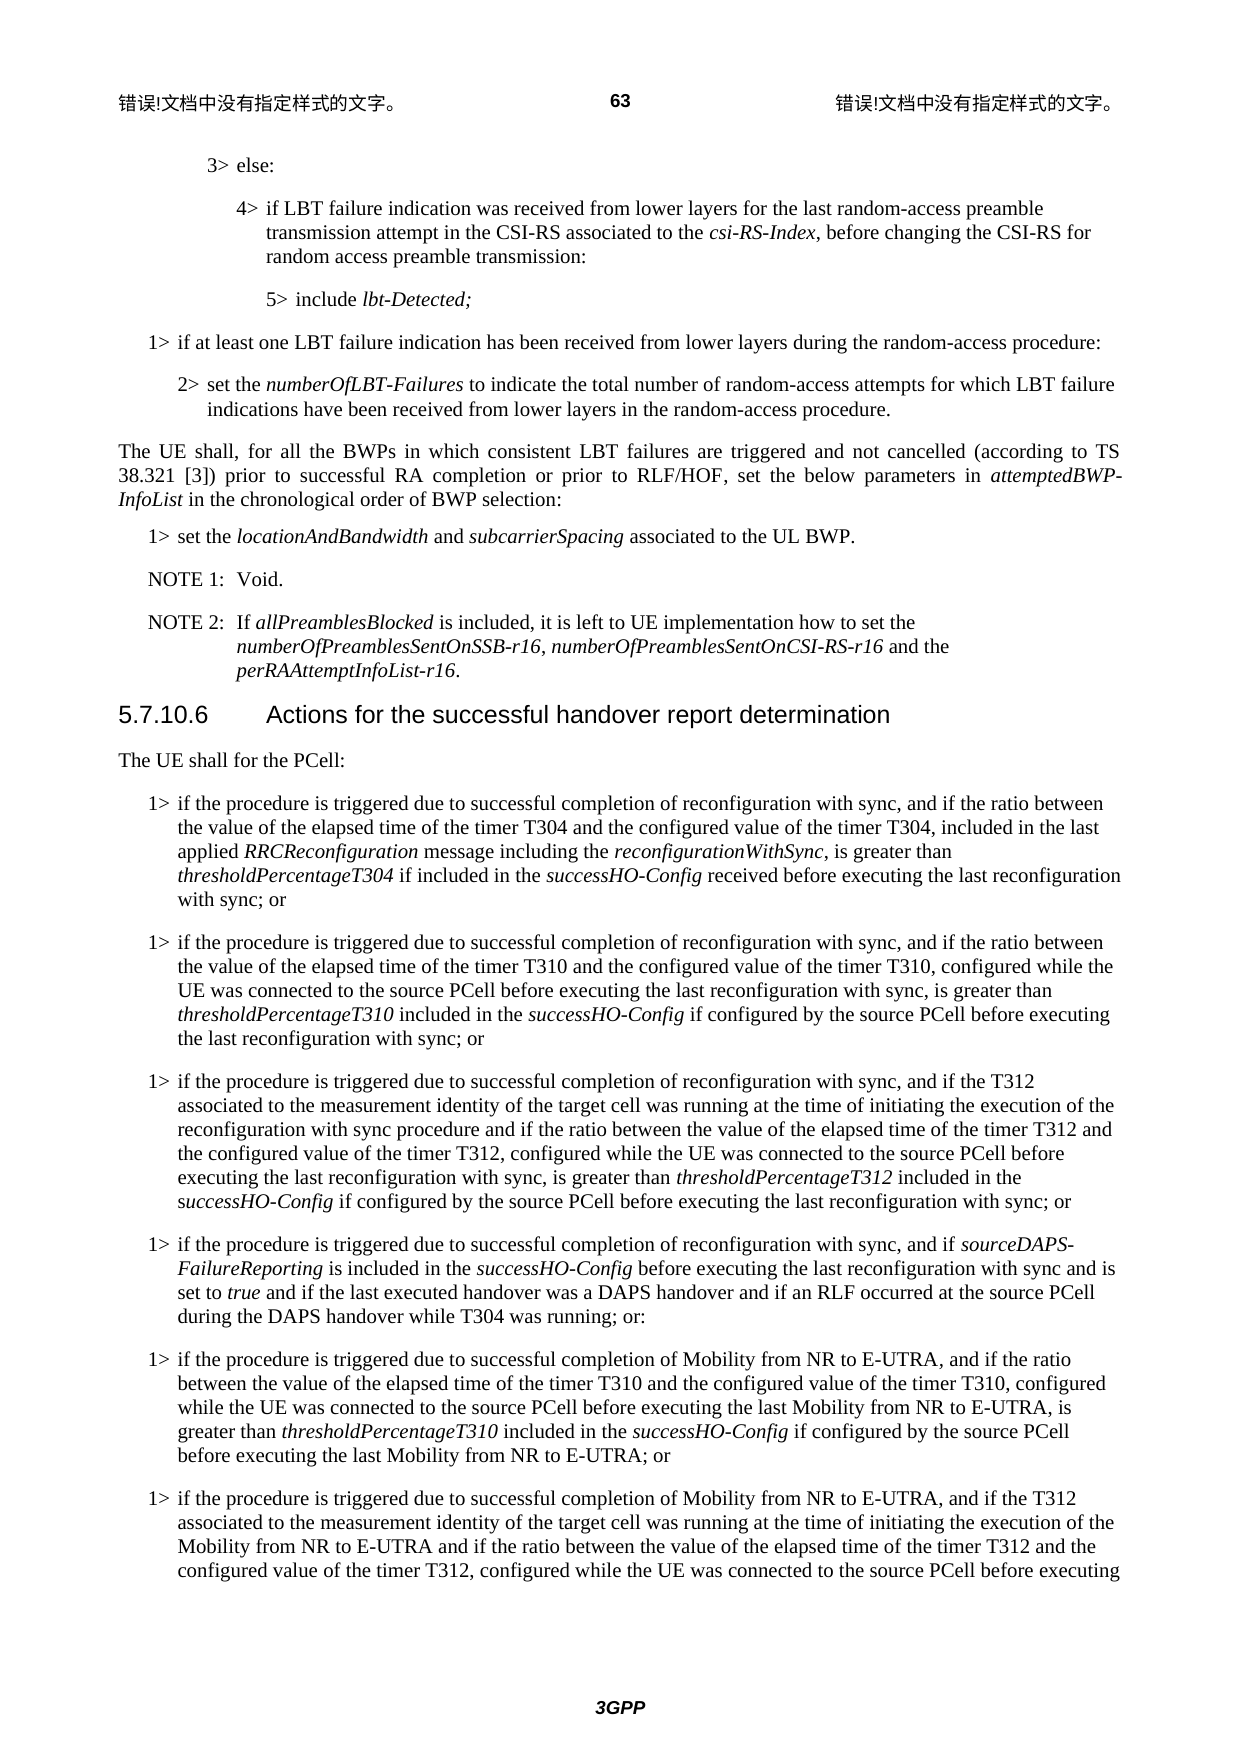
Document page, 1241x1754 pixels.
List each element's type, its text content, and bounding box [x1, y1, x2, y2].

text 1> set the locationAndBandwidth and subcarrierSpacing associated to the UL BWP. [148, 524, 1122, 548]
text NOTE 1: Void. [148, 567, 1122, 591]
text 1> if the procedure is triggered due to successful completion of reconfiguration with sync, and if sourceDAPS-FailureReporting is included in the successHO-Config before executing the last reconfiguration with sync and is set to true and if the last executed handover was a DAPS handover and if an RLF occurred at the source PCell during the DAPS handover while T304 was running; or: [148, 1232, 1122, 1328]
text 1> if the procedure is triggered due to successful completion of reconfiguration with sync, and if the ratio between the value of the elapsed time of the timer T310 and the configured value of the timer T310, configured while the UE was connected to the source PCell before executing the last reconfiguration with sync, is greater than thresholdPercentageT310 included in the successHO-Config if configured by the source PCell before executing the last reconfiguration with sync; or [148, 930, 1122, 1050]
text The UE shall for the PCell: [118, 748, 1122, 772]
subtitle 5.7.10.6 Actions for the successful handover report determination [118, 701, 1122, 729]
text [148, 1486, 1122, 1582]
text 3> else: [207, 153, 1122, 177]
text 1> if the procedure is triggered due to successful completion of reconfiguration with sync, and if the T312 associated to the measurement identity of the target cell was running at the time of initiating the execution of the reconfiguration with sync procedure and if the ratio between the value of the elapsed time of the timer T312 and the configured value of the timer T312, configured while the UE was connected to the source PCell before executing the last reconfiguration with sync, is greater than thresholdPercentageT312 included in the successHO-Config if configured by the source PCell before executing the last reconfiguration with sync; or [148, 1069, 1122, 1213]
text NOTE 2: If allPreamblesBlocked is included, it is left to UE implementation how to set the numberOfPreamblesSentOnSSB-r16, numberOfPreamblesSentOnCSI-RS-r16 and the perRAAttemptInfoList-r16. [148, 609, 1122, 682]
text The UE shall, for all the BWPs in which consistent LBT failures are triggered and not cancelled (according to TS 38.321 [3]) prior to successful RA completion or prior to RLF/HOF, set the below parameters in attemptedBWP-InfoList in the chronological order of BWP selection: [118, 439, 1122, 511]
text 2> set the numberOfLBT-Failures to indicate the total number of random-access attempts for which LBT failure indications have been received from lower layers in the random-access procedure. [177, 372, 1122, 421]
text 1> if the procedure is triggered due to successful completion of reconfiguration with sync, and if the ratio between the value of the elapsed time of the timer T304 and the configured value of the timer T304, included in the last applied RRCReconfiguration message including the reconfigurationWithSync, is greater than thresholdPercentageT304 if included in the successHO-Config received before executing the last reconfiguration with sync; or [148, 791, 1122, 911]
text 5> include lbt-Detected; [266, 287, 1122, 311]
text 1> if at least one LBT failure indication has been received from lower layers during the random-access procedure: [148, 329, 1122, 354]
text 1> if the procedure is triggered due to successful completion of Mobility from NR to E-UTRA, and if the ratio between the value of the elapsed time of the timer T310 and the configured value of the timer T310, configured while the UE was connected to the source PCell before executing the last Mobility from NR to E-UTRA, is greater than thresholdPercentageT310 included in the successHO-Config if configured by the source PCell before executing the last Mobility from NR to E-UTRA; or [148, 1347, 1122, 1467]
text 4> if LBT failure indication was received from lower layers for the last random-access preamble transmission attempt in the CSI-RS associated to the csi-RS-Index, before changing the CSI-RS for random access preamble transmission: [236, 196, 1122, 268]
